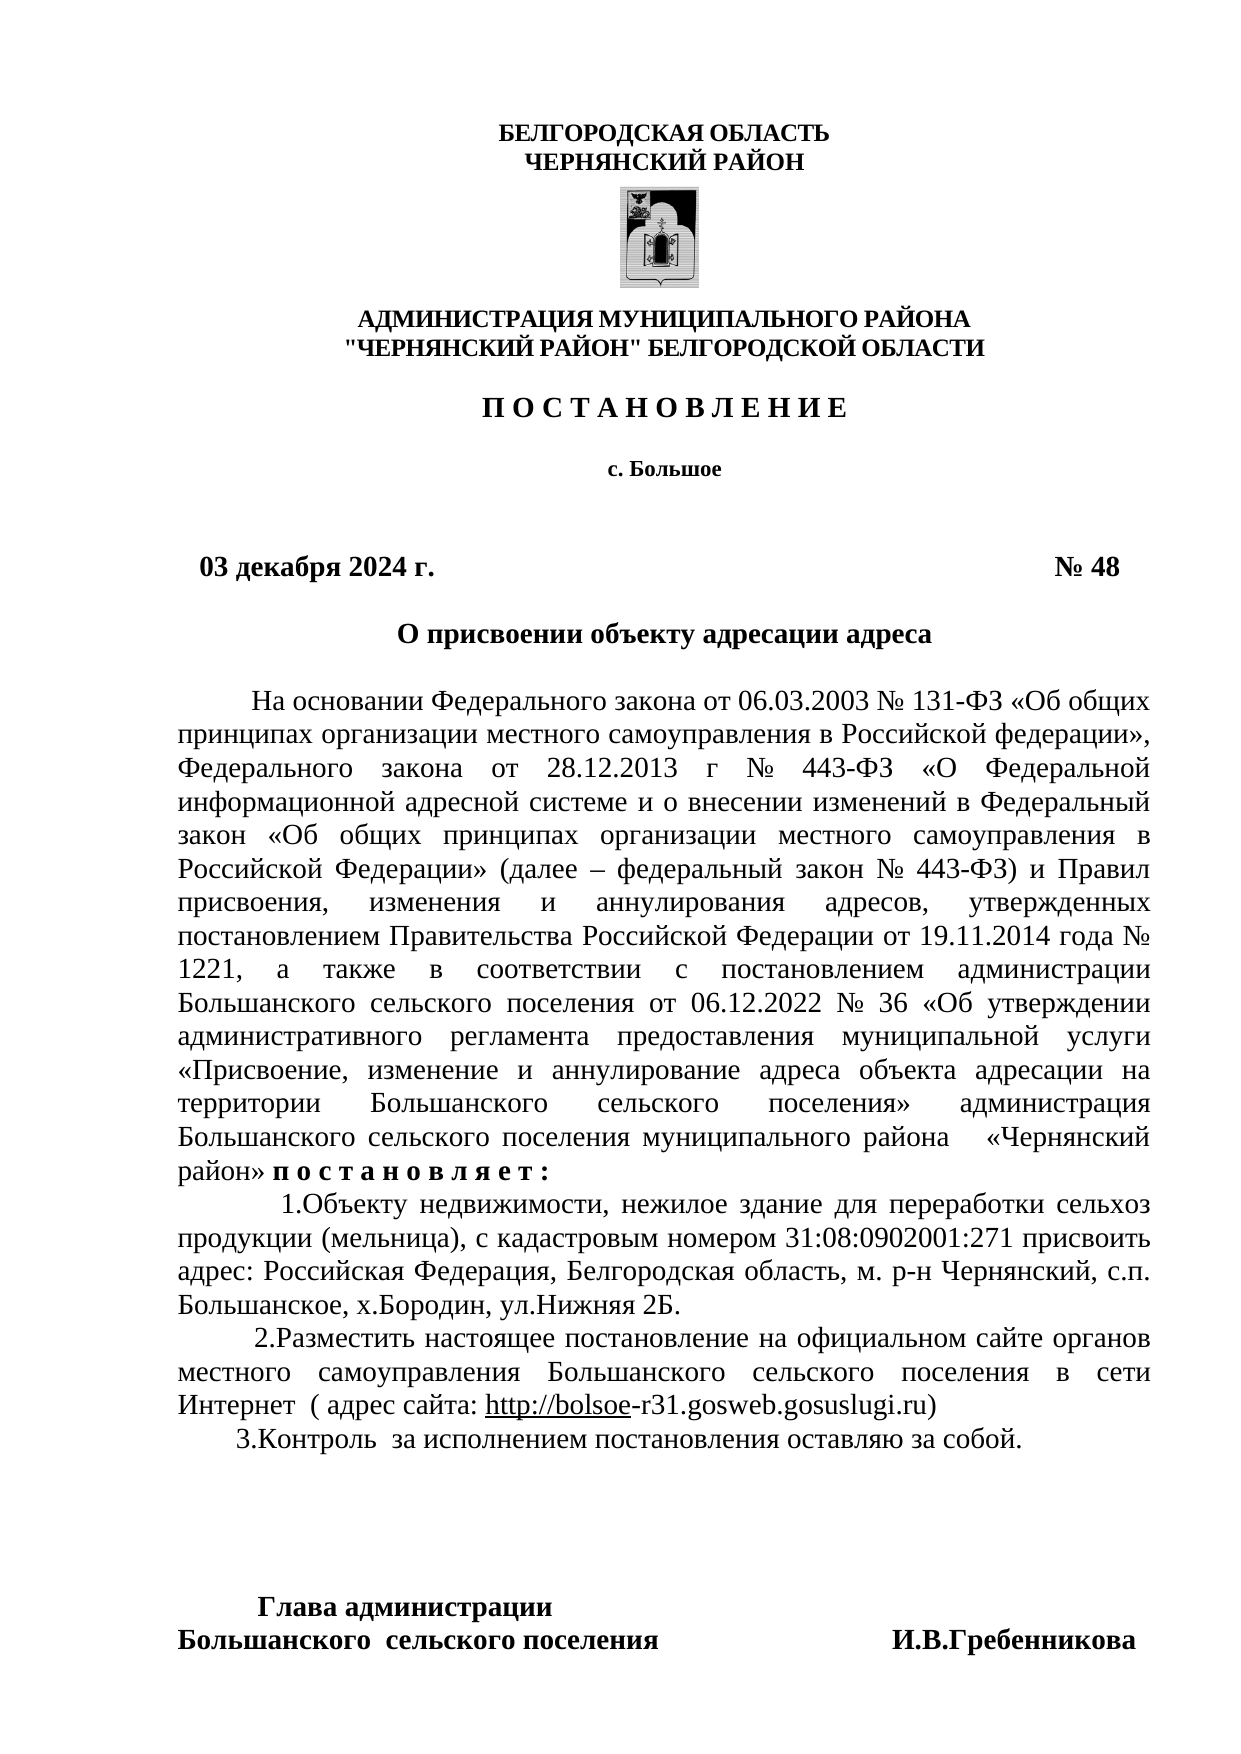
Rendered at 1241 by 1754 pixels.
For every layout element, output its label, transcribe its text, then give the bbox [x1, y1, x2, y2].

text 2.Разместить настоящее постановление на официальном сайте органов местного самоуправления Большанского сельского поселения в сети Интернет ( адрес сайта: http://bolsoe-r31.gosweb.gosuslugi.ru) [177, 1320, 1152, 1421]
text 3.Контроль за исполнением постановления оставляю за собой. [177, 1421, 1152, 1454]
text ЧЕРНЯНСКИЙ РАЙОН [177, 147, 1152, 176]
text "ЧЕРНЯНСКИЙ РАЙОН" БЕЛГОРОДСКОЙ ОБЛАСТИ [177, 333, 1152, 362]
text П О С Т А Н О В Л Е Н И Е [177, 391, 1152, 424]
text Большанского сельского поселения И.В.Гребенникова [177, 1622, 1152, 1656]
picture [620, 186, 699, 288]
text БЕЛГОРОДСКАЯ ОБЛАСТЬ [177, 118, 1152, 147]
text АДМИНИСТРАЦИЯ МУНИЦИПАЛЬНОГО РАЙОНА [177, 304, 1152, 333]
text О присвоении объекту адресации адреса [177, 616, 1152, 649]
text На основании Федерального закона от 06.03.2003 № 131-ФЗ «Об общих принципах организации местного самоуправления в Российской федерации», Федерального закона от 28.12.2013 г № 443-ФЗ «О Федеральной информационной адресной системе и о внесении изменений в Федеральный закон «Об общих принципах организации местного самоуправления в Российской Федерации» (далее – федеральный закон № 443-ФЗ) и Правил присвоения, изменения и аннулирования адресов, утвержденных постановлением Правительства Российской Федерации от 19.11.2014 года № 1221, а также в соответствии с постановлением администрации Большанского сельского поселения от 06.12.2022 № 36 «Об утверждении административного регламента предоставления муниципальной услуги «Присвоение, изменение и аннулирование адреса объекта адресации на территории Большанского сельского поселения» администрация Большанского сельского поселения муниципального района «Чернянский район» п о с т а н о в л я е т : [177, 683, 1151, 1186]
text Глава администрации [177, 1589, 1152, 1622]
text 03 декабря 2024 г. № 48 [177, 549, 1152, 582]
text 1.Объекту недвижимости, нежилое здание для переработки сельхоз продукции (мельница), с кадастровым номером 31:08:0902001:271 присвоить адрес: Российская Федерация, Белгородская область, м. р-н Чернянский, с.п. Большанское, х.Бородин, ул.Нижняя 2Б. [177, 1186, 1152, 1320]
text с. Большое [177, 456, 1152, 482]
